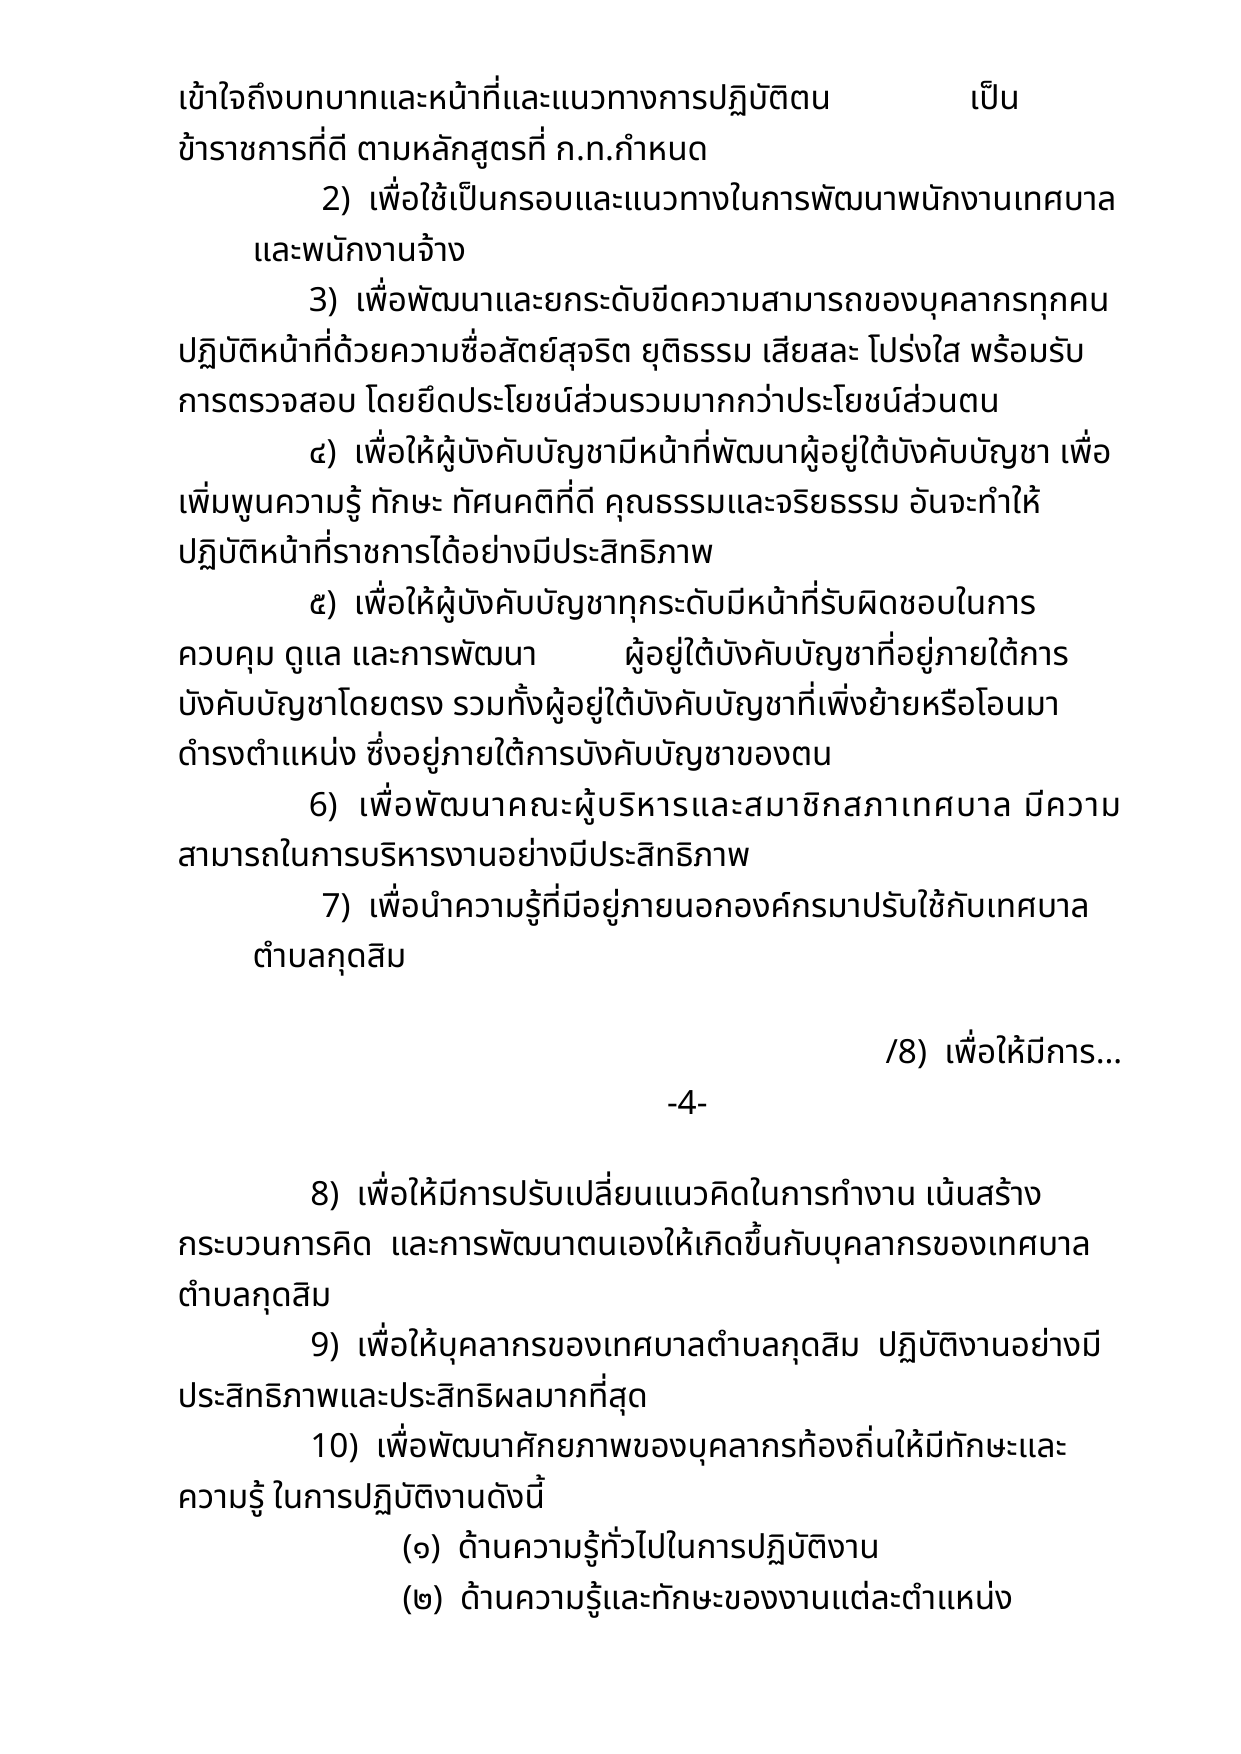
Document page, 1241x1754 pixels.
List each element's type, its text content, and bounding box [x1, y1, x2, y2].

list ๕) เพื่อให้ผู้บังคับบัญชาทุกระดับมีหน้าที่รับผิดชอบในการควบคุม ดูแล และการพัฒนา ผู้อยู่ใต้บังคับบัญชาที่อยู่ภายใต้การบังคับบัญชาโดยตรง รวมทั้งผู้อยู่ใต้บังคับบัญชาที่เพิ่งย้ายหรือโอนมาดำรงตำแหน่ง ซึ่งอยู่ภายใต้การบังคับบัญชาของตน [177, 579, 1122, 781]
text 2) เพื่อใช้เป็นกรอบและแนวทางในการพัฒนาพนักงานเทศบาล และพนักงานจ้าง [252, 175, 1122, 276]
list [177, 74, 1122, 175]
text 10) เพื่อพัฒนาศักยภาพของบุคลากรท้องถิ่นให้มีทักษะและความรู้ ในการปฏิบัติงานดังนี้ [177, 1422, 1122, 1523]
list 3) เพื่อพัฒนาและยกระดับขีดความสามารถของบุคลากรทุกคน ปฏิบัติหน้าที่ด้วยความซื่อสัตย์สุจริต ยุติธรรม เสียสละ โปร่งใส พร้อมรับการตรวจสอบ โดยยึดประโยชน์ส่วนรวมมากกว่าประโยชน์ส่วนตน [177, 276, 1122, 427]
text (๑) ด้านความรู้ทั่วไปในการปฏิบัติงาน [177, 1523, 1122, 1574]
text 9) เพื่อให้บุคลากรของเทศบาลตำบลกุดสิม ปฏิบัติงานอย่างมีประสิทธิภาพและประสิทธิผลมากที่สุด [177, 1321, 1122, 1422]
text 8) เพื่อให้มีการปรับเปลี่ยนแนวคิดในการทำงาน เน้นสร้างกระบวนการคิด และการพัฒนาตนเองให้เกิดขึ้นกับบุคลากรของเทศบาลตำบลกุดสิม [177, 1170, 1122, 1321]
list 6) เพื่อพัฒนาคณะผู้บริหารและสมาชิกสภาเทศบาล มีความสามารถในการบริหารงานอย่างมีประสิทธิภาพ [177, 781, 1122, 882]
text -4- [252, 1079, 1122, 1124]
text /8) เพื่อให้มีการ… [252, 1028, 1122, 1079]
text 7) เพื่อนำความรู้ที่มีอยู่ภายนอกองค์กรมาปรับใช้กับเทศบาลตำบลกุดสิม [252, 882, 1122, 983]
text (๒) ด้านความรู้และทักษะของงานแต่ละตำแหน่ง [177, 1574, 1122, 1624]
list ๔) เพื่อให้ผู้บังคับบัญชามีหน้าที่พัฒนาผู้อยู่ใต้บังคับบัญชา เพื่อเพิ่มพูนความรู้ ทักษะ ทัศนคติที่ดี คุณธรรมและจริยธรรม อันจะทำให้ปฏิบัติหน้าที่ราชการได้อย่างมีประสิทธิภาพ [177, 427, 1122, 579]
